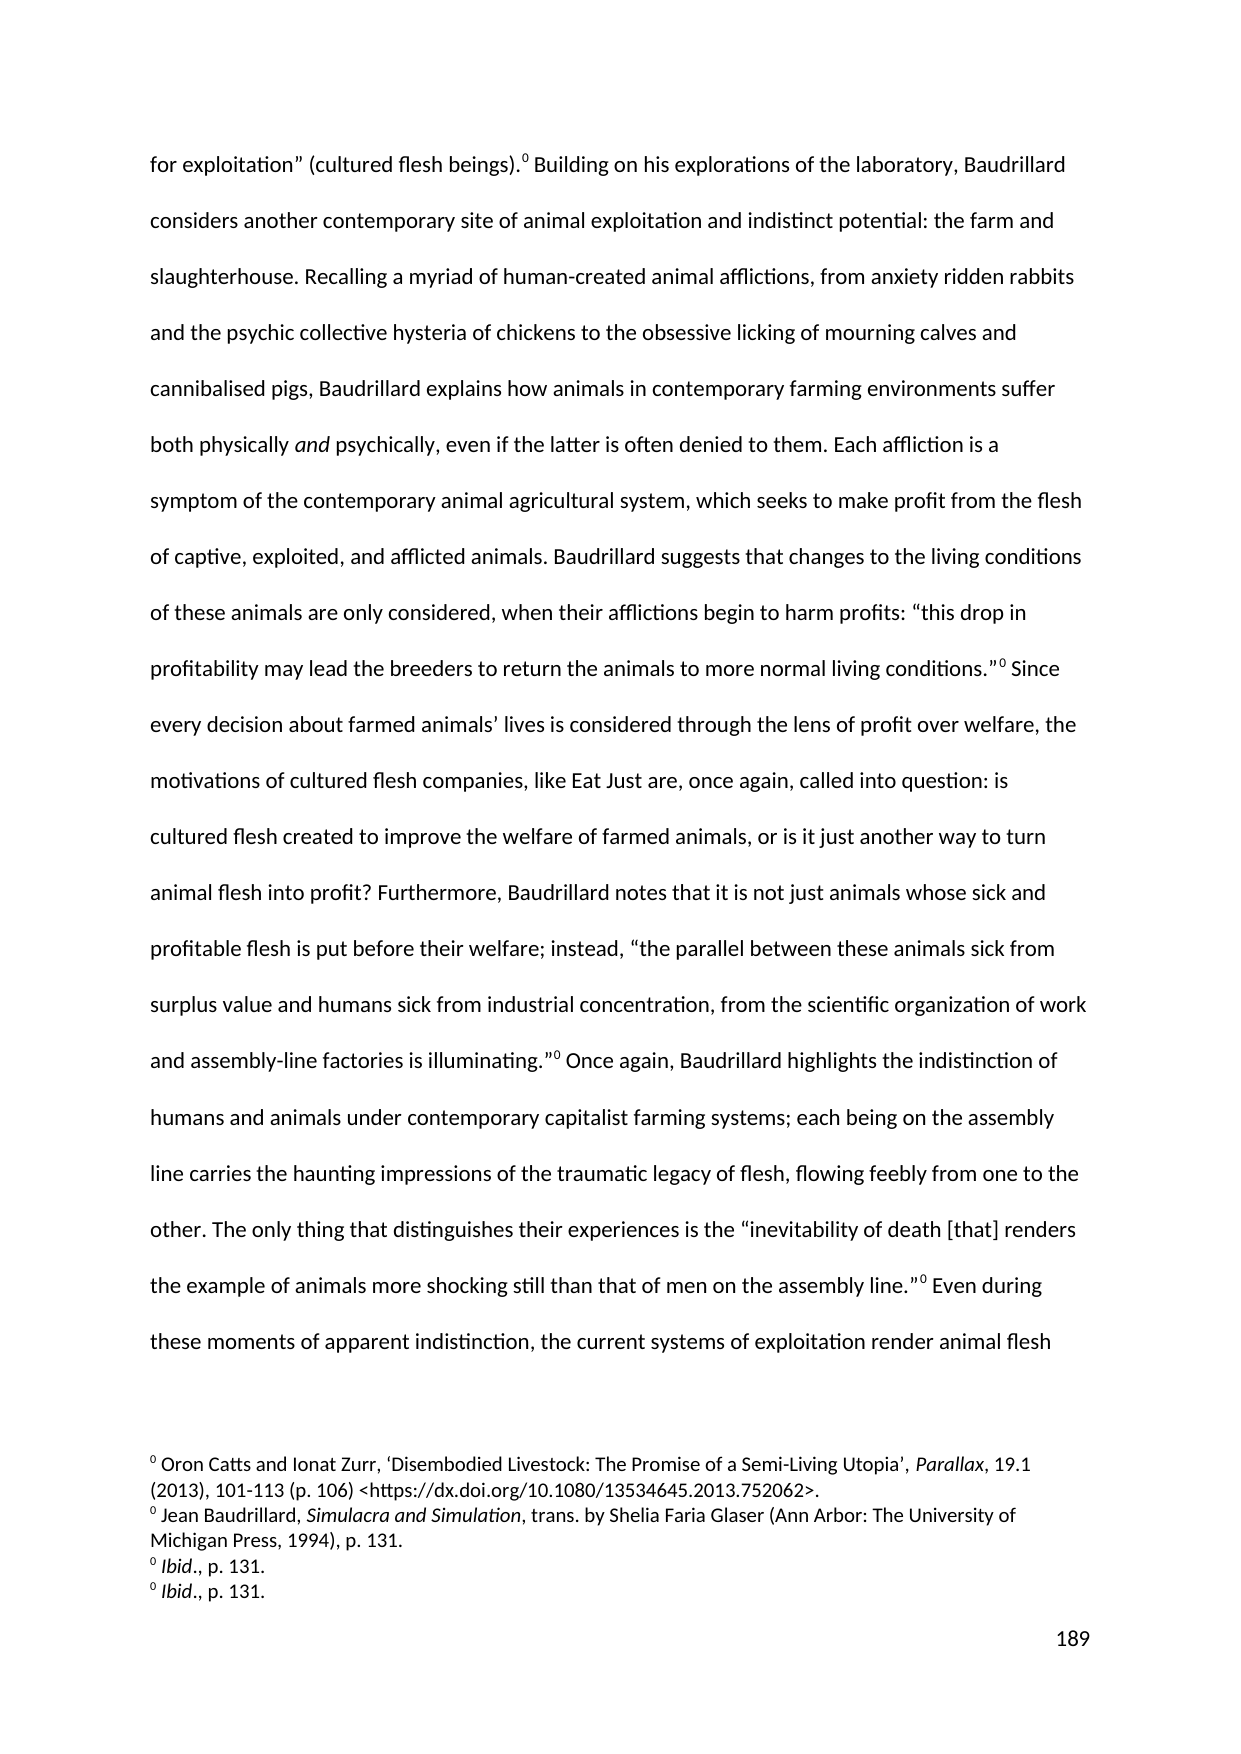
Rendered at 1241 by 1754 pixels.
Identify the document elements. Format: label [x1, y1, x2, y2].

text [150, 150, 1090, 1355]
